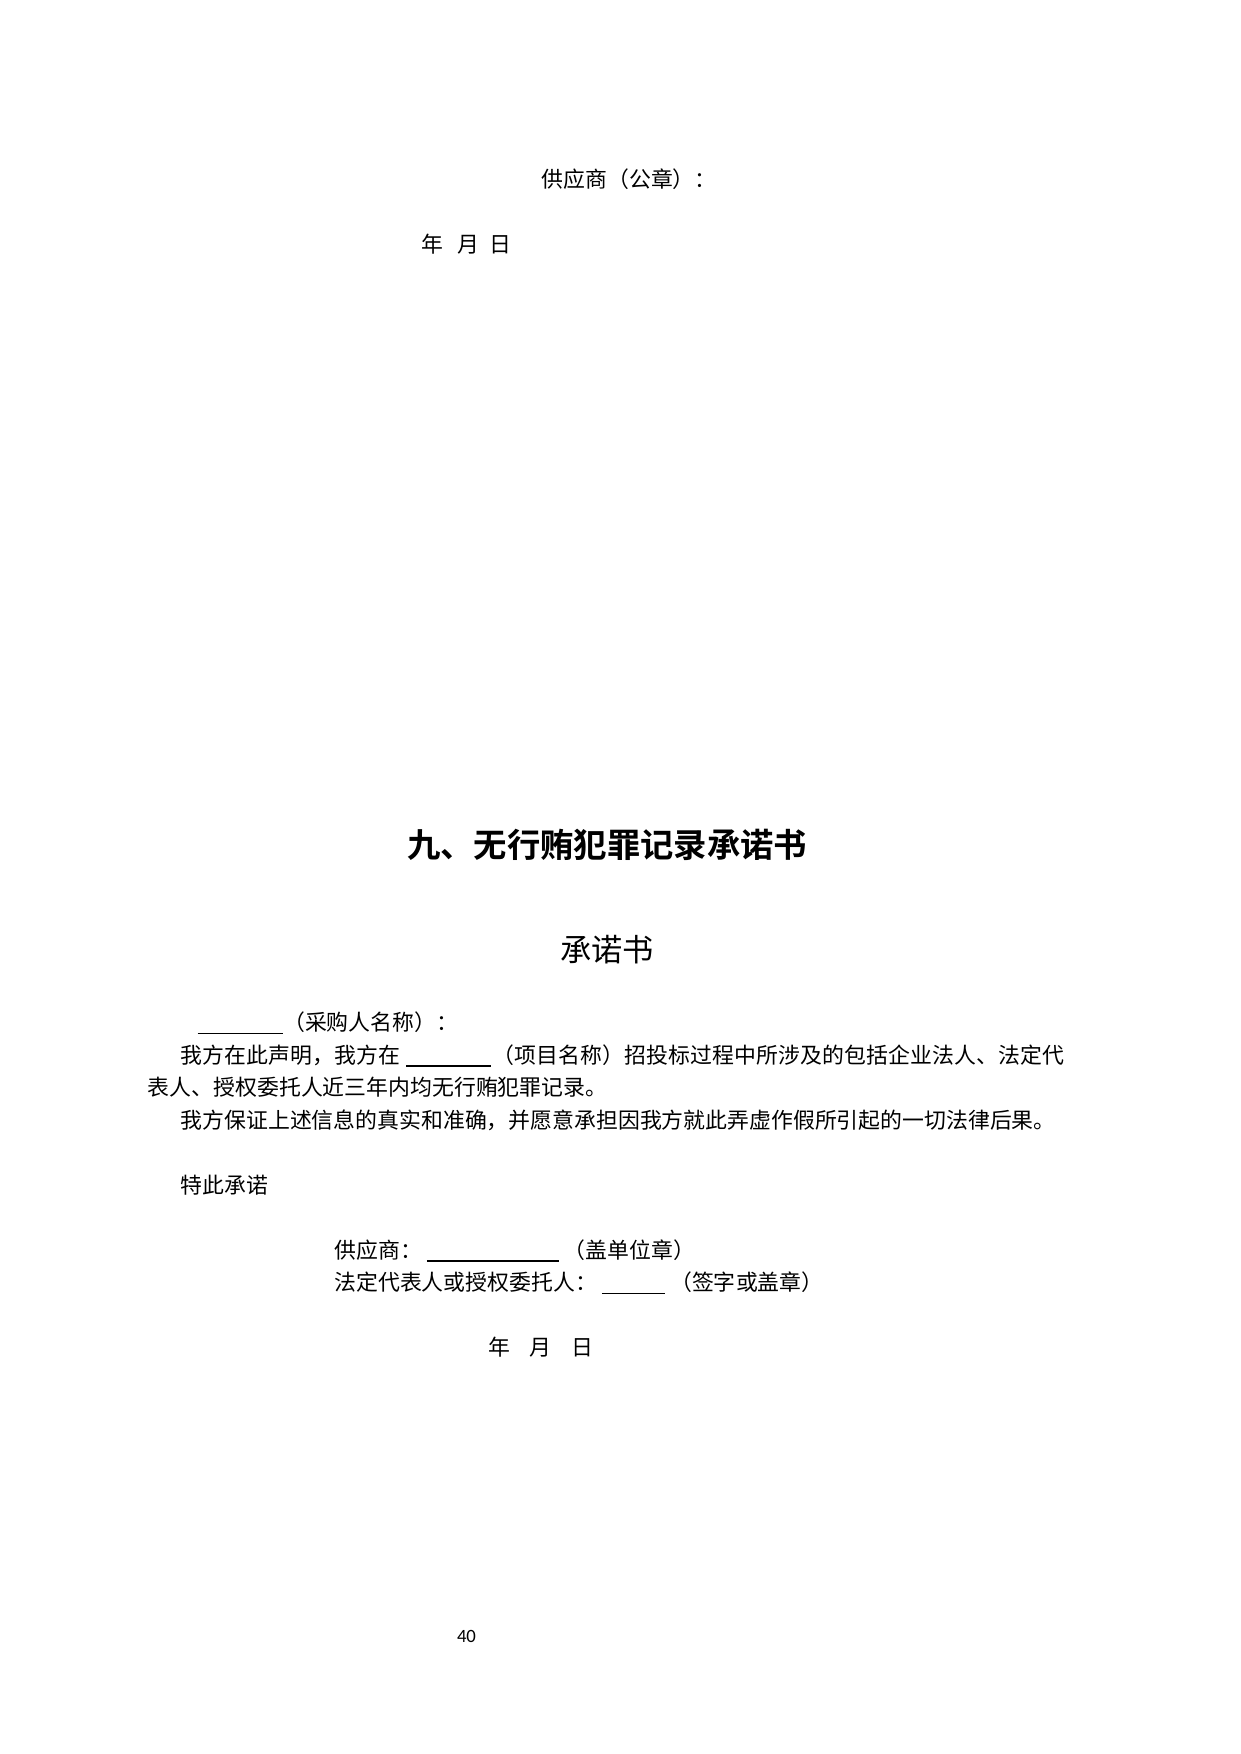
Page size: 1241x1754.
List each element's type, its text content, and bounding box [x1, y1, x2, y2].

text 特此承诺 [148, 1167, 1066, 1200]
text 年 月 日 [148, 1330, 1066, 1362]
text 供应商： （盖单位章） [148, 1232, 1066, 1265]
text 年 月 日 [148, 227, 1066, 259]
text 承诺书 [148, 915, 1066, 980]
text 我方保证上述信息的真实和准确，并愿意承担因我方就此弄虚作假所引起的一切法律后果。 [148, 1102, 1066, 1135]
text 法定代表人或授权委托人： （签字或盖章） [148, 1265, 1066, 1297]
text （采购人名称）： [148, 1005, 1066, 1037]
subtitle 九、无行贿犯罪记录承诺书 [148, 811, 1066, 876]
text 供应商（公章）： [148, 162, 1066, 194]
text 我方在此声明，我方在 （项目名称）招投标过程中所涉及的包括企业法人、法定代表人、授权委托人近三年内均无行贿犯罪记录。 [148, 1037, 1066, 1102]
